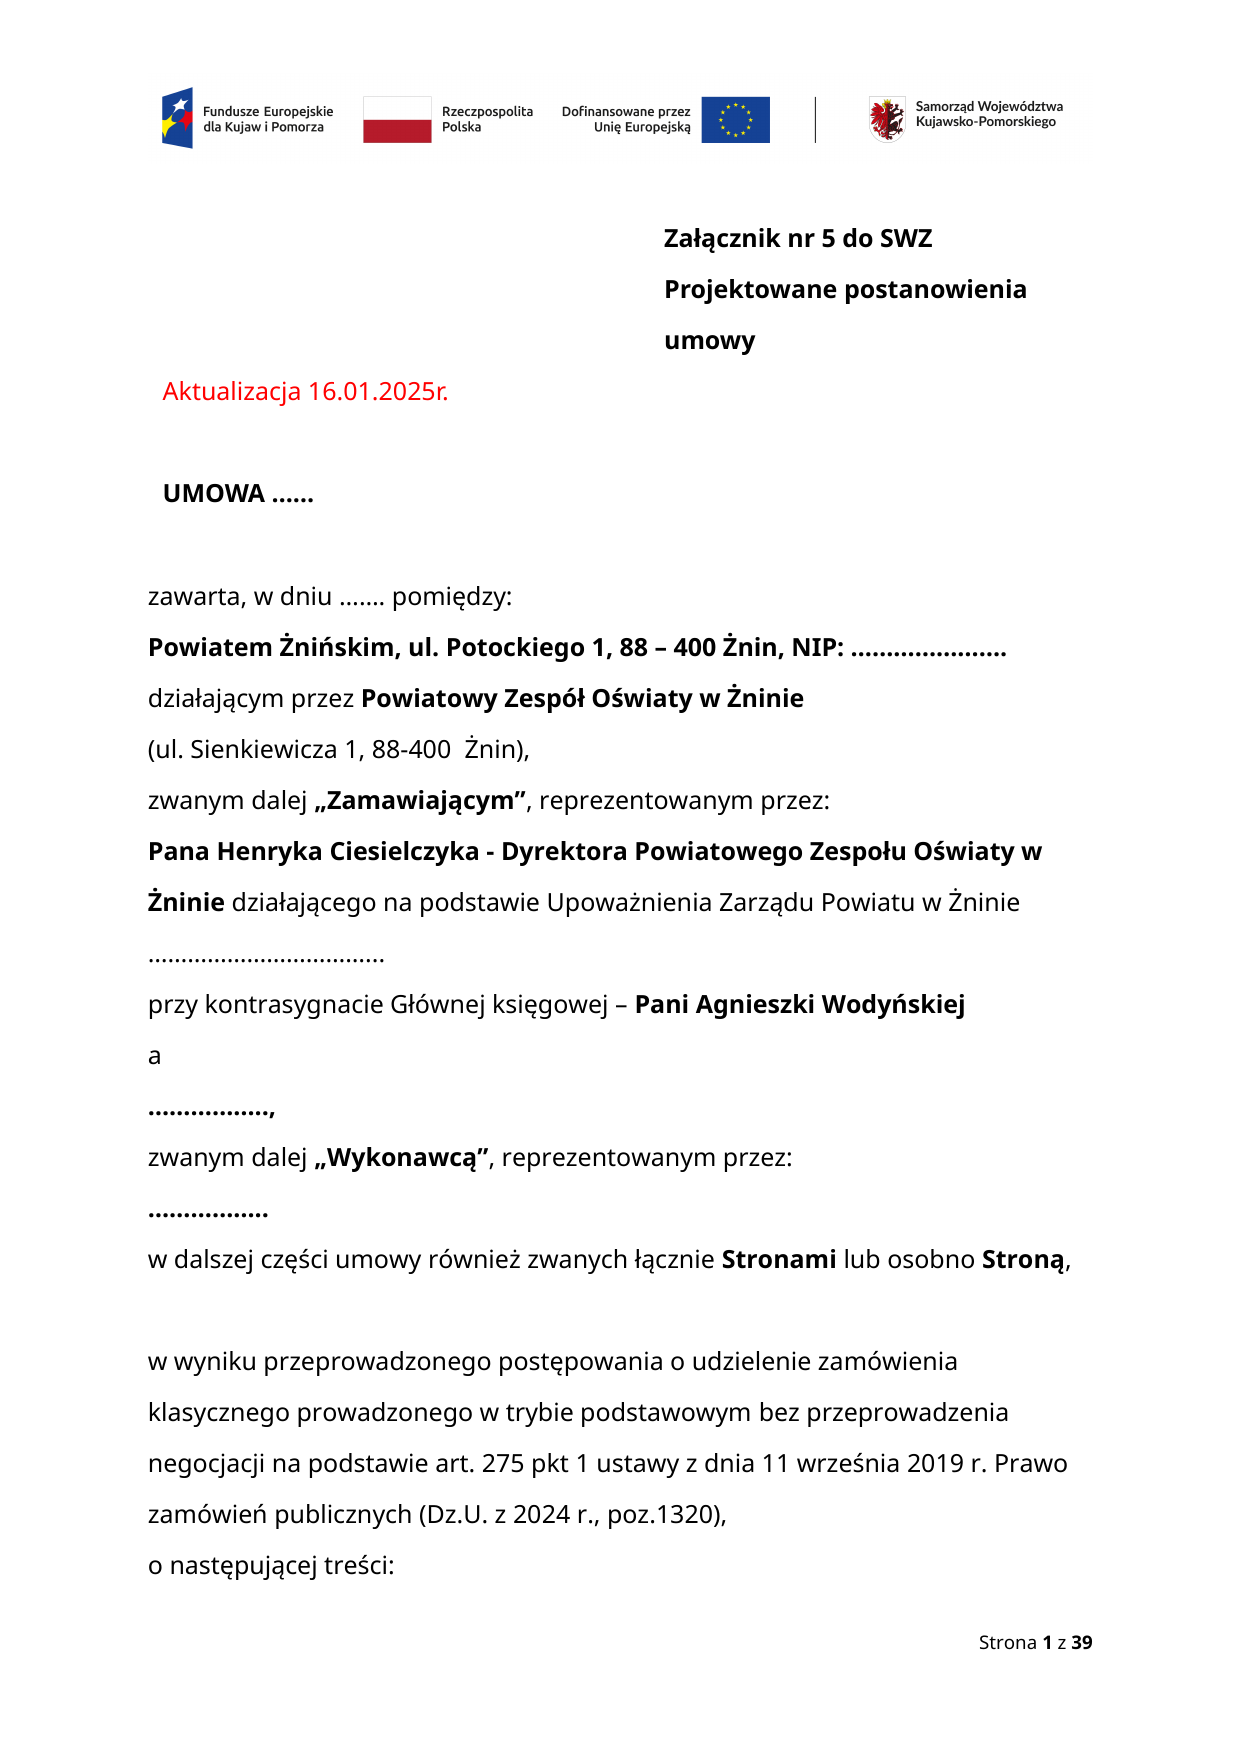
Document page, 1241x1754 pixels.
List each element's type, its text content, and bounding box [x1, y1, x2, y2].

text w dalszej części umowy również zwanych łącznie Stronami lub osobno Stroną, [148, 1242, 1080, 1276]
text …………….. [148, 1191, 1080, 1225]
text Pana Henryka Ciesielczyka - Dyrektora Powiatowego Zespołu Oświaty w Żninie działającego na podstawie Upoważnienia Zarządu Powiatu w Żninie ……………………………... [148, 833, 1093, 969]
text Powiatem Żnińskim, ul. Potockiego 1, 88 – 400 Żnin, NIP: …………………. [148, 629, 1093, 663]
text zwanym dalej „Wykonawcą”, reprezentowanym przez: [148, 1140, 1093, 1174]
text …………….., [148, 1089, 1093, 1123]
text Projektowane postanowienia umowy [664, 272, 1082, 357]
text zawarta, w dniu ……. pomiędzy: [148, 578, 1093, 612]
text w wyniku przeprowadzonego postępowania o udzielenie zamówienia klasycznego prowadzonego w trybie podstawowym bez przeprowadzenia negocjacji na podstawie art. 275 pkt 1 ustawy z dnia 11 września 2019 r. Prawo zamówień publicznych (Dz.U. z 2024 r., poz.1320), o następującej treści: [148, 1344, 1080, 1582]
picture [147, 73, 1093, 164]
text działającym przez Powiatowy Zespół Oświaty w Żninie [148, 680, 1093, 714]
text zwanym dalej „Zamawiającym”, reprezentowanym przez: [148, 782, 1093, 816]
text UMOWA …… [162, 476, 1082, 510]
text przy kontrasygnacie Głównej księgowej – Pani Agnieszki Wodyńskiej [148, 987, 1093, 1021]
text Aktualizacja 16.01.2025r. [162, 374, 1082, 408]
text (ul. Sienkiewicza 1, 88-400 Żnin), [148, 731, 1093, 765]
text a [148, 1038, 1093, 1072]
text Załącznik nr 5 do SWZ [664, 221, 1082, 255]
